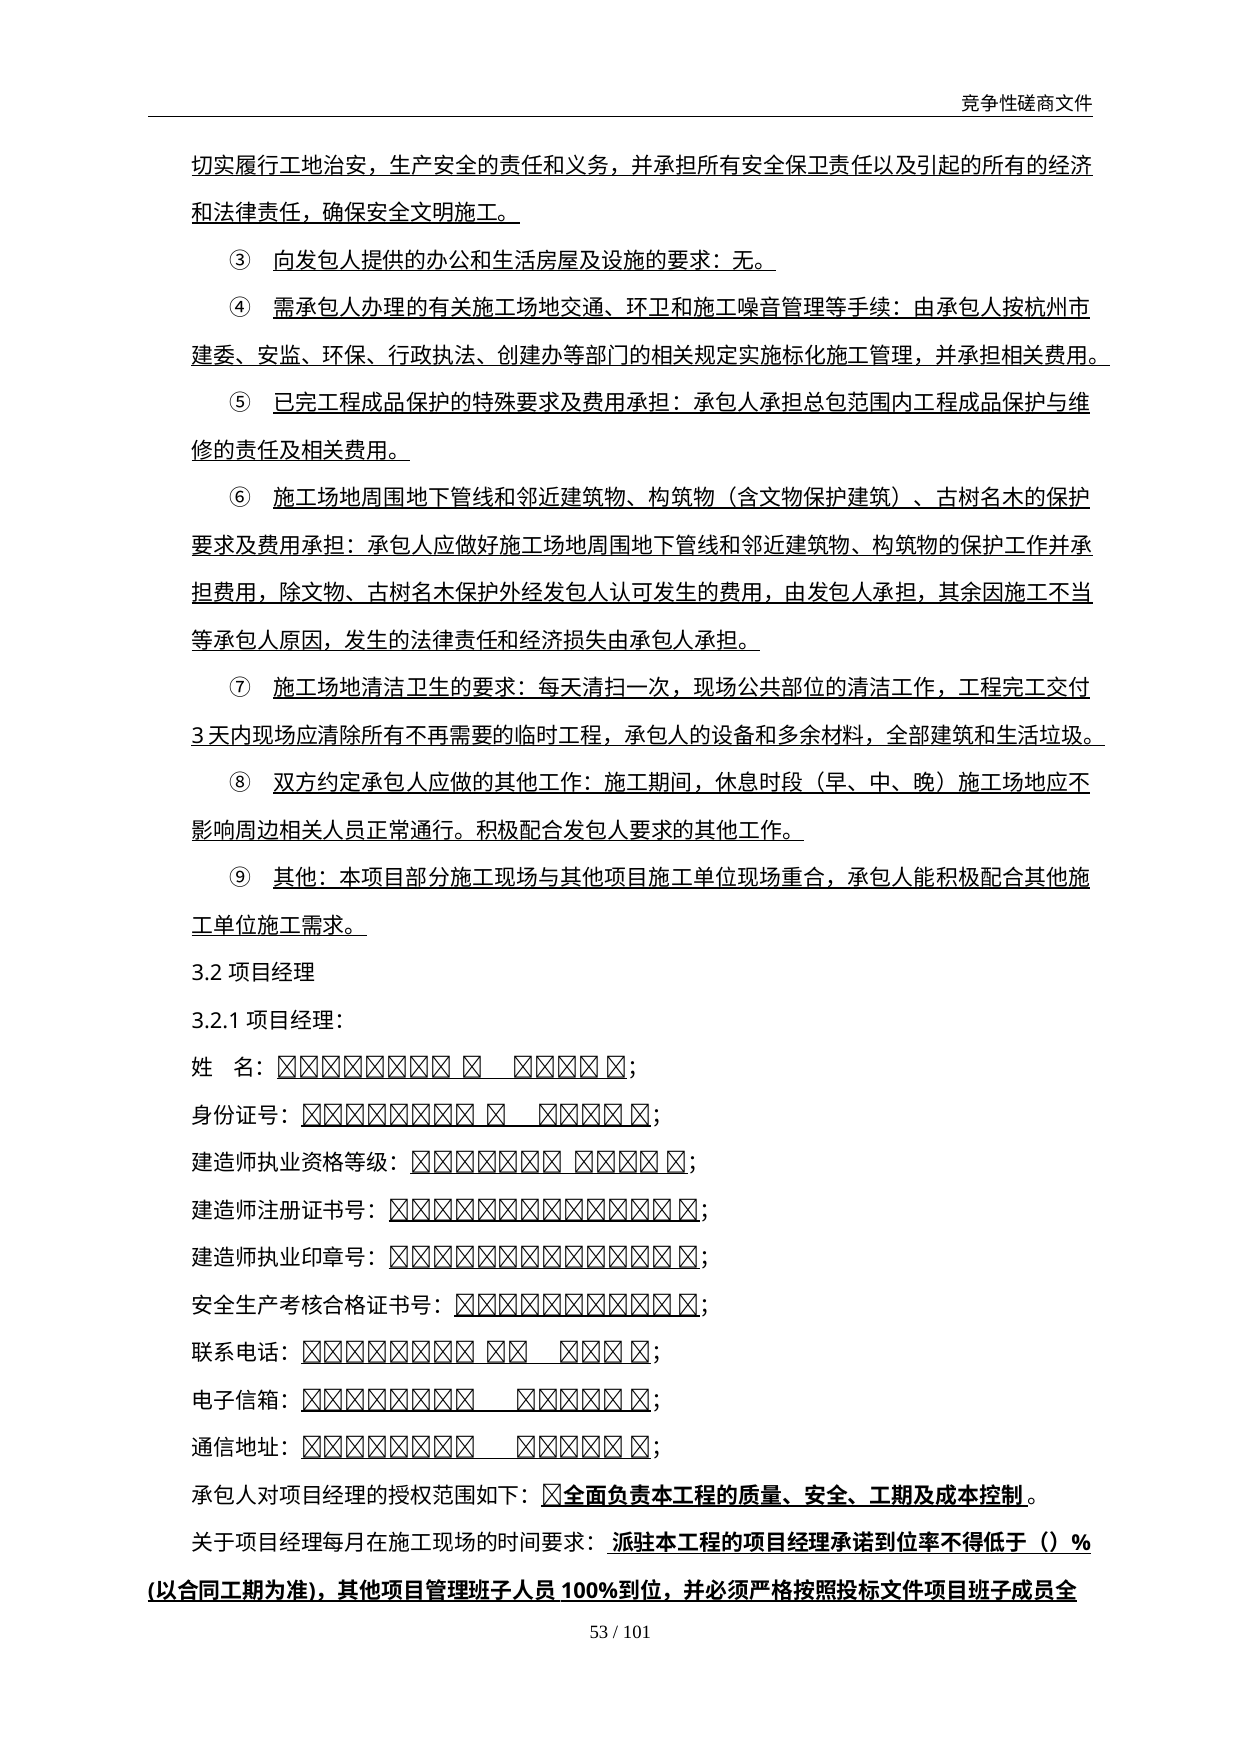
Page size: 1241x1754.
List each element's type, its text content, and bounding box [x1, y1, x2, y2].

text 建造师执业资格等级：  ； [148, 1145, 1093, 1177]
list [191, 148, 1093, 175]
list 施工场地周围地下管线和邻近建筑物、构筑物（含文物保护建筑）、古树名木的保护要求及费用承担：承包人应做好施工场地周围地下管线和邻近建筑物、构筑物的保护工作并承担费用，除文物、古树名木保护外经发包人认可发生的费用，由发包人承担，其余因施工不当等承包人原因，发生的法律责任和经济损失由承包人承担。 [191, 480, 1093, 555]
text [148, 1525, 1093, 1605]
list 需承包人办理的有关施工场地交通、环卫和施工噪音管理等手续：由承包人按杭州市建委、安监、环保、行政执法、创建办等部门的相关规定实施标化施工管理，并承担相关费用。 [191, 290, 1093, 365]
text 安全生产考核合格证书号： ； [148, 1288, 1093, 1319]
list 施工场地清洁卫生的要求：每天清扫一次，现场公共部位的清洁工作，工程完工交付3天内现场应清除所有不再需要的临时工程，承包人的设备和多余材料，全部建筑和生活垃圾。 [191, 670, 1093, 745]
text 身份证号：   ； [148, 1098, 1093, 1129]
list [191, 176, 1093, 227]
list 施工场地周围地下管线和邻近建筑物、构筑物（含文物保护建筑）、古树名木的保护要求及费用承担：承包人应做好施工场地周围地下管线和邻近建筑物、构筑物的保护工作并承担费用，除文物、古树名木保护外经发包人认可发生的费用，由发包人承担，其余因施工不当等承包人原因，发生的法律责任和经济损失由承包人承担。 [191, 603, 1093, 654]
text 电子信箱：  ； [148, 1383, 1093, 1414]
list 向发包人提供的办公和生活房屋及设施的要求：无。 [191, 243, 1093, 274]
text 联系电话：   ； [148, 1335, 1093, 1367]
list 双方约定承包人应做的其他工作：施工期间，休息时段（早、中、晚）施工场地应不影响周边相关人员正常通行。积极配合发包人要求的其他工作。 [191, 765, 1093, 844]
list 已完工程成品保护的特殊要求及费用承担：承包人承担总包范围内工程成品保护与维修的责任及相关费用。 [191, 385, 1093, 464]
text 承包人对项目经理的授权范围如下：全面负责本工程的质量、安全、工期及成本控制 。 [148, 1478, 1093, 1509]
text 3.2.1 项目经理： [148, 1003, 1093, 1034]
text 3.2 项目经理 [148, 955, 1093, 987]
text 姓 名：   ； [148, 1050, 1093, 1082]
list 其他：本项目部分施工现场与其他项目施工单位现场重合，承包人能积极配合其他施工单位施工需求。 [191, 860, 1093, 939]
text 建造师执业印章号： ； [148, 1240, 1093, 1272]
list 施工场地周围地下管线和邻近建筑物、构筑物（含文物保护建筑）、古树名木的保护要求及费用承担：承包人应做好施工场地周围地下管线和邻近建筑物、构筑物的保护工作并承担费用，除文物、古树名木保护外经发包人认可发生的费用，由发包人承担，其余因施工不当等承包人原因，发生的法律责任和经济损失由承包人承担。 [191, 556, 1093, 602]
text 建造师注册证书号： ； [148, 1193, 1093, 1224]
text 通信地址：  ； [148, 1430, 1093, 1462]
